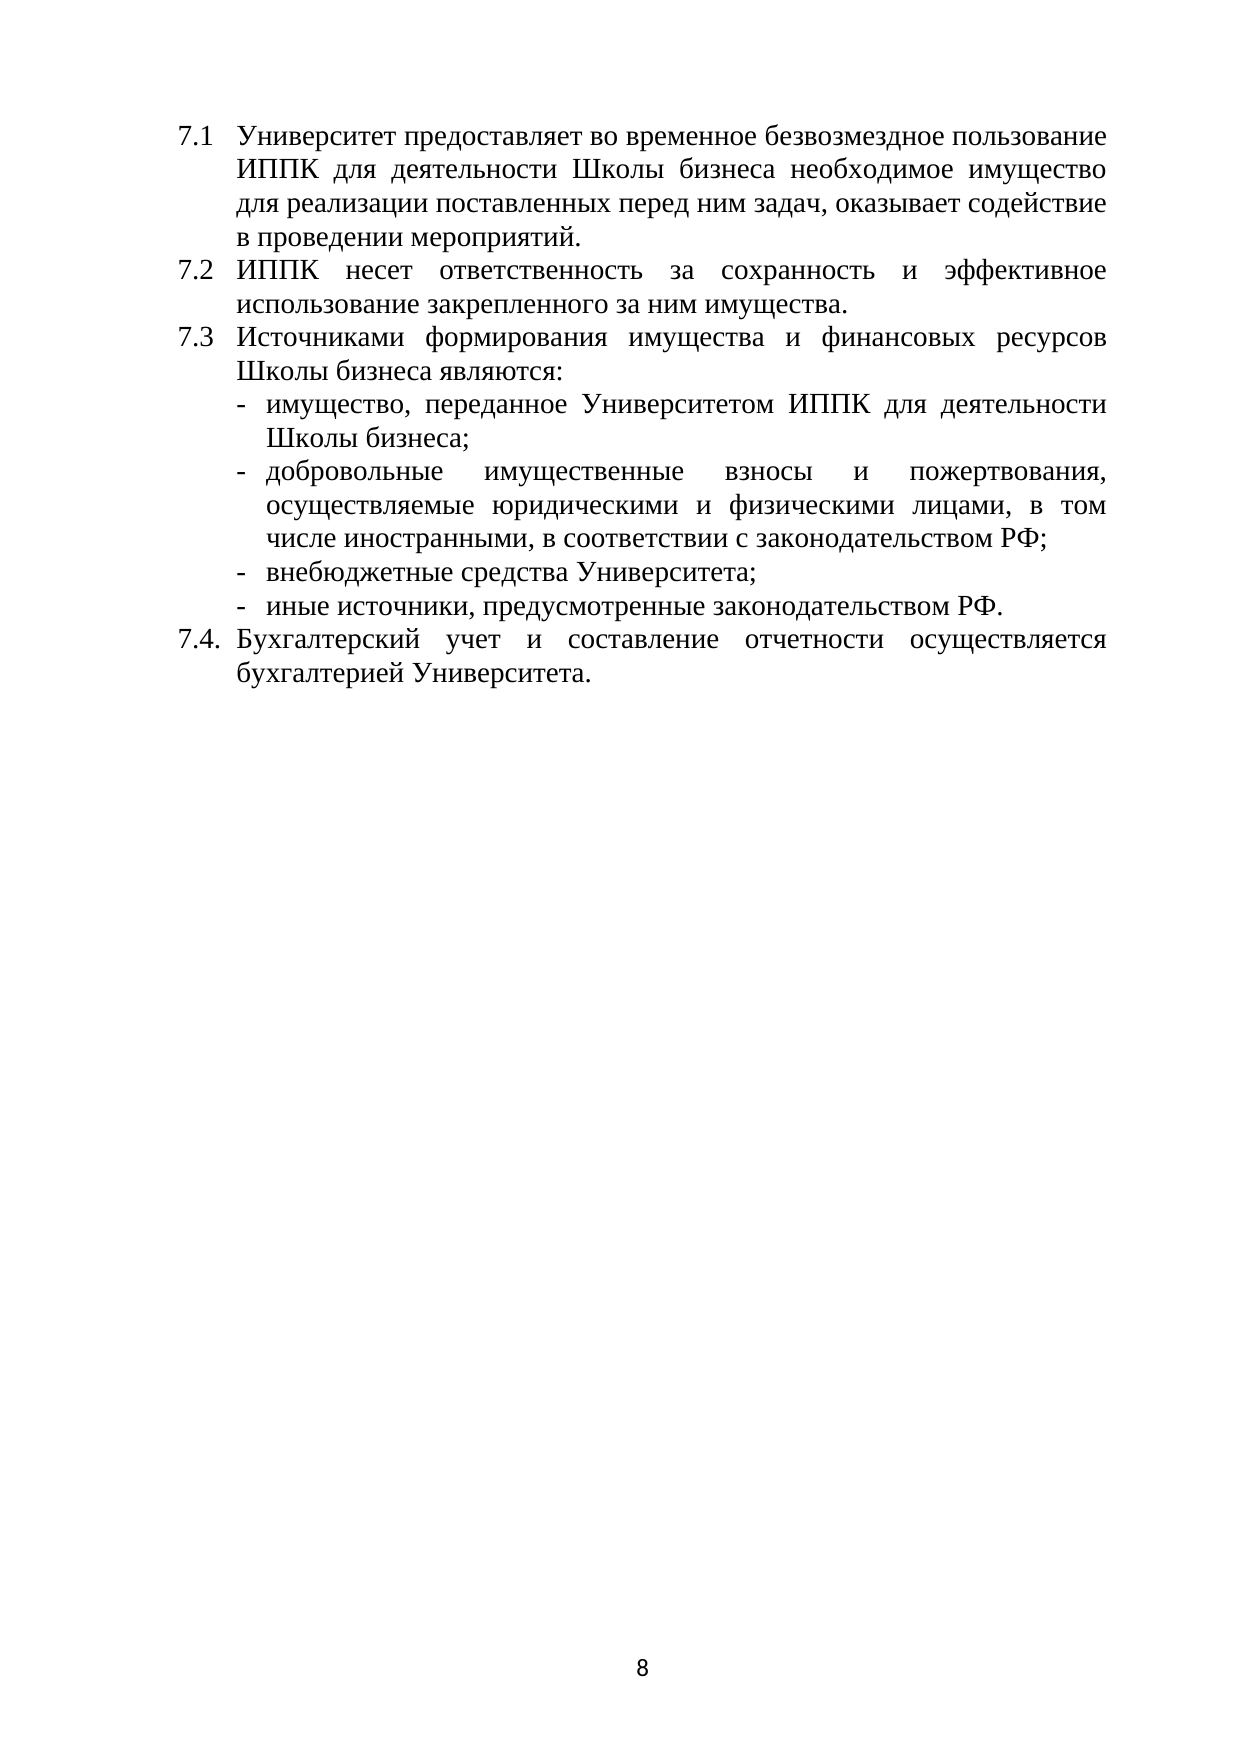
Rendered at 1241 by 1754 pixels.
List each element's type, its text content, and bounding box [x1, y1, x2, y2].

list Источниками формирования имущества и финансовых ресурсов Школы бизнеса являются: [177, 319, 1107, 386]
text 7.4. Бухгалтерский учет и составление отчетности осуществляется бухгалтерией Университета. [177, 621, 1107, 688]
list Университет предоставляет во временное безвозмездное пользование ИППК для деятельности Школы бизнеса необходимое имущество для реализации поставленных перед ним задач, оказывает содействие в проведении мероприятий. [177, 118, 1107, 252]
text - внебюджетные средства Университета; [236, 554, 1107, 588]
text - добровольные имущественные взносы и пожертвования, осуществляемые юридическими и физическими лицами, в том числе иностранными, в соответствии с законодательством РФ; [236, 453, 1107, 554]
list ИППК несет ответственность за сохранность и эффективное использование закрепленного за ним имущества. [177, 252, 1107, 319]
text - иные источники, предусмотренные законодательством РФ. [236, 588, 1107, 621]
text - имущество, переданное Университетом ИППК для деятельности Школы бизнеса; [236, 386, 1107, 453]
